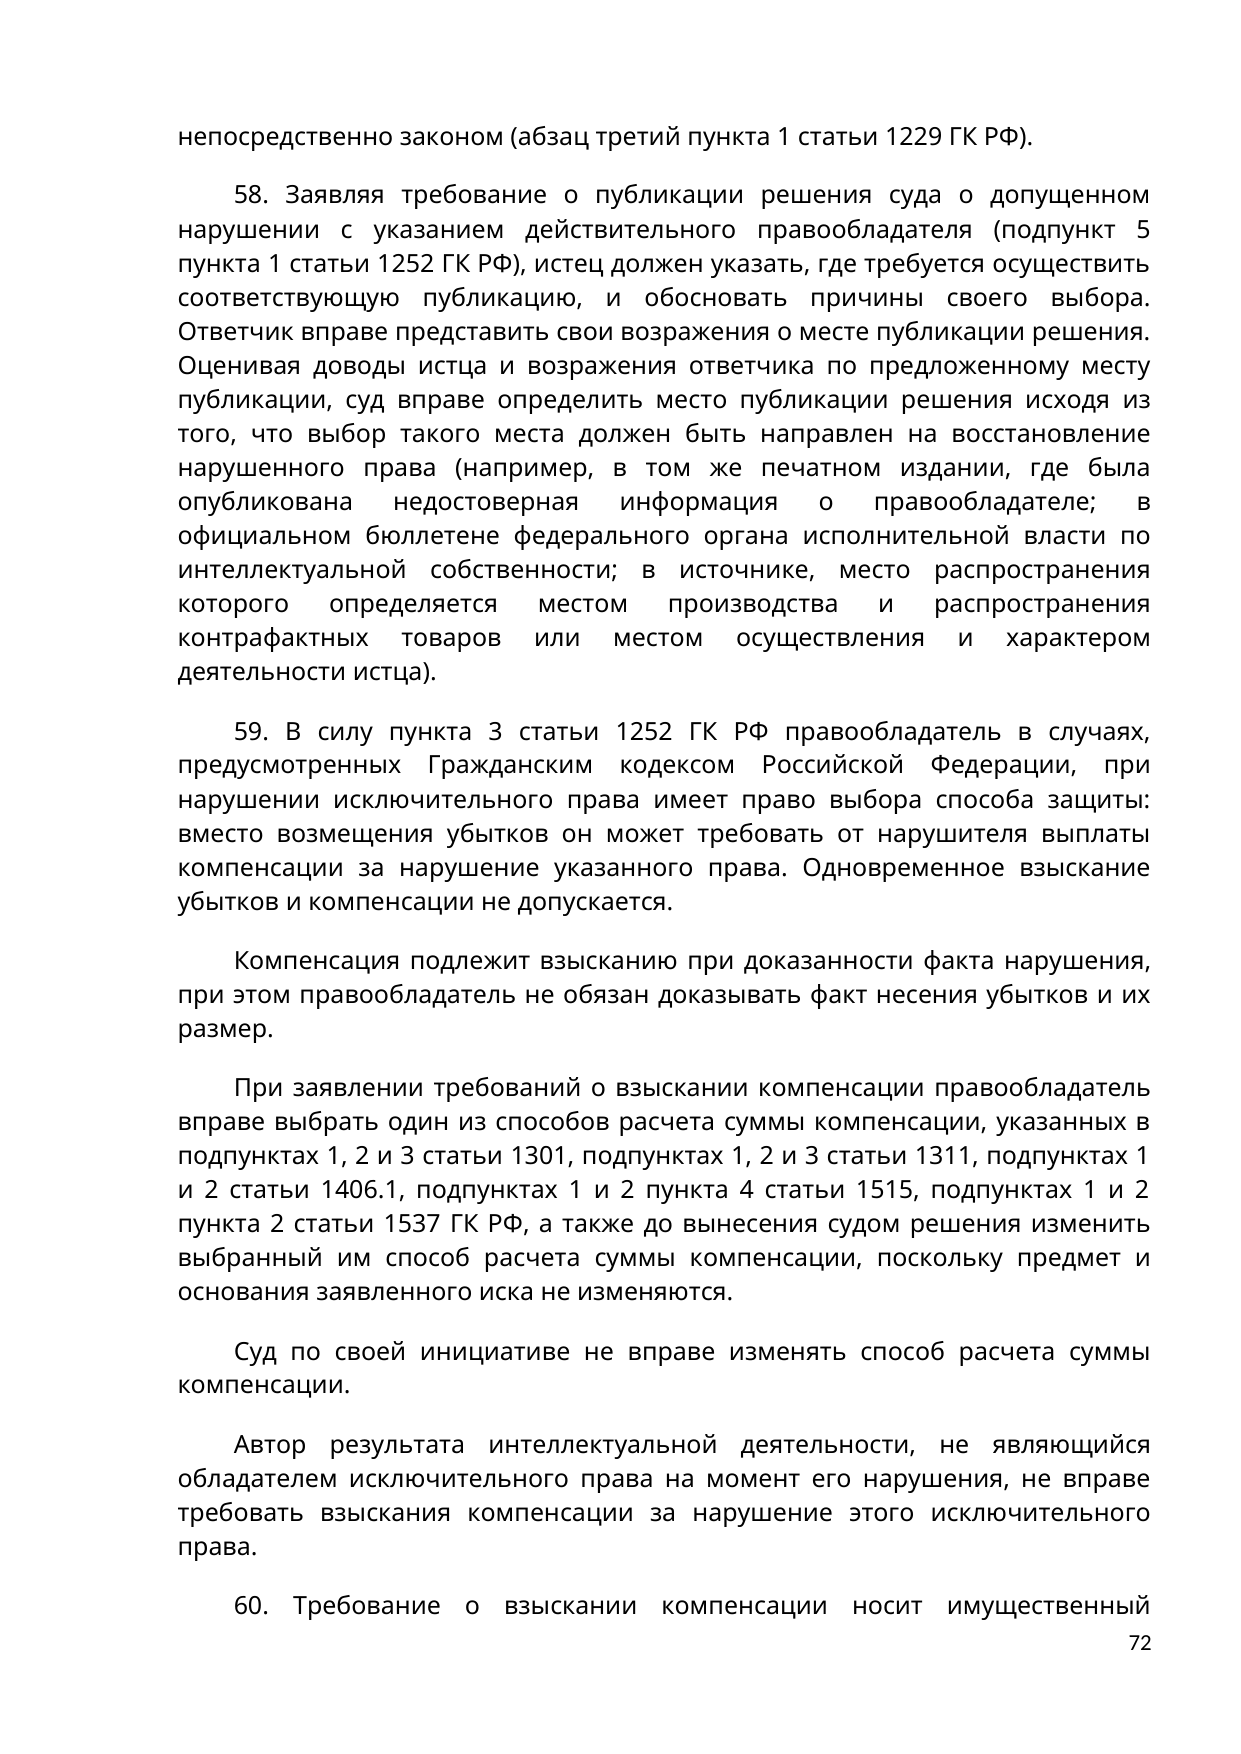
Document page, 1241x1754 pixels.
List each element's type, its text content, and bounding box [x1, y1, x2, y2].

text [177, 1587, 1152, 1622]
text Автор результата интеллектуальной деятельности, не являющийся обладателем исключительного права на момент его нарушения, не вправе требовать взыскания компенсации за нарушение этого исключительного права. [177, 1426, 1152, 1562]
text При заявлении требований о взыскании компенсации правообладатель вправе выбрать один из способов расчета суммы компенсации, указанных в подпунктах 1, 2 и 3 статьи 1301, подпунктах 1, 2 и 3 статьи 1311, подпунктах 1 и 2 статьи 1406.1, подпунктах 1 и 2 пункта 4 статьи 1515, подпунктах 1 и 2 пункта 2 статьи 1537 ГК РФ, а также до вынесения судом решения изменить выбранный им способ расчета суммы компенсации, поскольку предмет и основания заявленного иска не изменяются. [177, 1070, 1152, 1308]
text 58. Заявляя требование о публикации решения суда о допущенном нарушении с указанием действительного правообладателя (подпункт 5 пункта 1 статьи 1252 ГК РФ), истец должен указать, где требуется осуществить соответствующую публикацию, и обосновать причины своего выбора. Ответчик вправе представить свои возражения о месте публикации решения. Оценивая доводы истца и возражения ответчика по предложенному месту публикации, суд вправе определить место публикации решения исходя из того, что выбор такого места должен быть направлен на восстановление нарушенного права (например, в том же печатном издании, где была опубликована недостоверная информация о правообладателе; в официальном бюллетене федерального органа исполнительной власти по интеллектуальной собственности; в источнике, место распространения которого определяется местом производства и распространения контрафактных товаров или местом осуществления и характером деятельности истца). [177, 177, 1152, 688]
text Суд по своей инициативе не вправе изменять способ расчета суммы компенсации. [177, 1333, 1152, 1401]
text 59. В силу пункта 3 статьи 1252 ГК РФ правообладатель в случаях, предусмотренных Гражданским кодексом Российской Федерации, при нарушении исключительного права имеет право выбора способа защиты: вместо возмещения убытков он может требовать от нарушителя выплаты компенсации за нарушение указанного права. Одновременное взыскание убытков и компенсации не допускается. [177, 713, 1152, 917]
text Компенсация подлежит взысканию при доказанности факта нарушения, при этом правообладатель не обязан доказывать факт несения убытков и их размер. [177, 942, 1152, 1045]
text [177, 118, 1152, 152]
